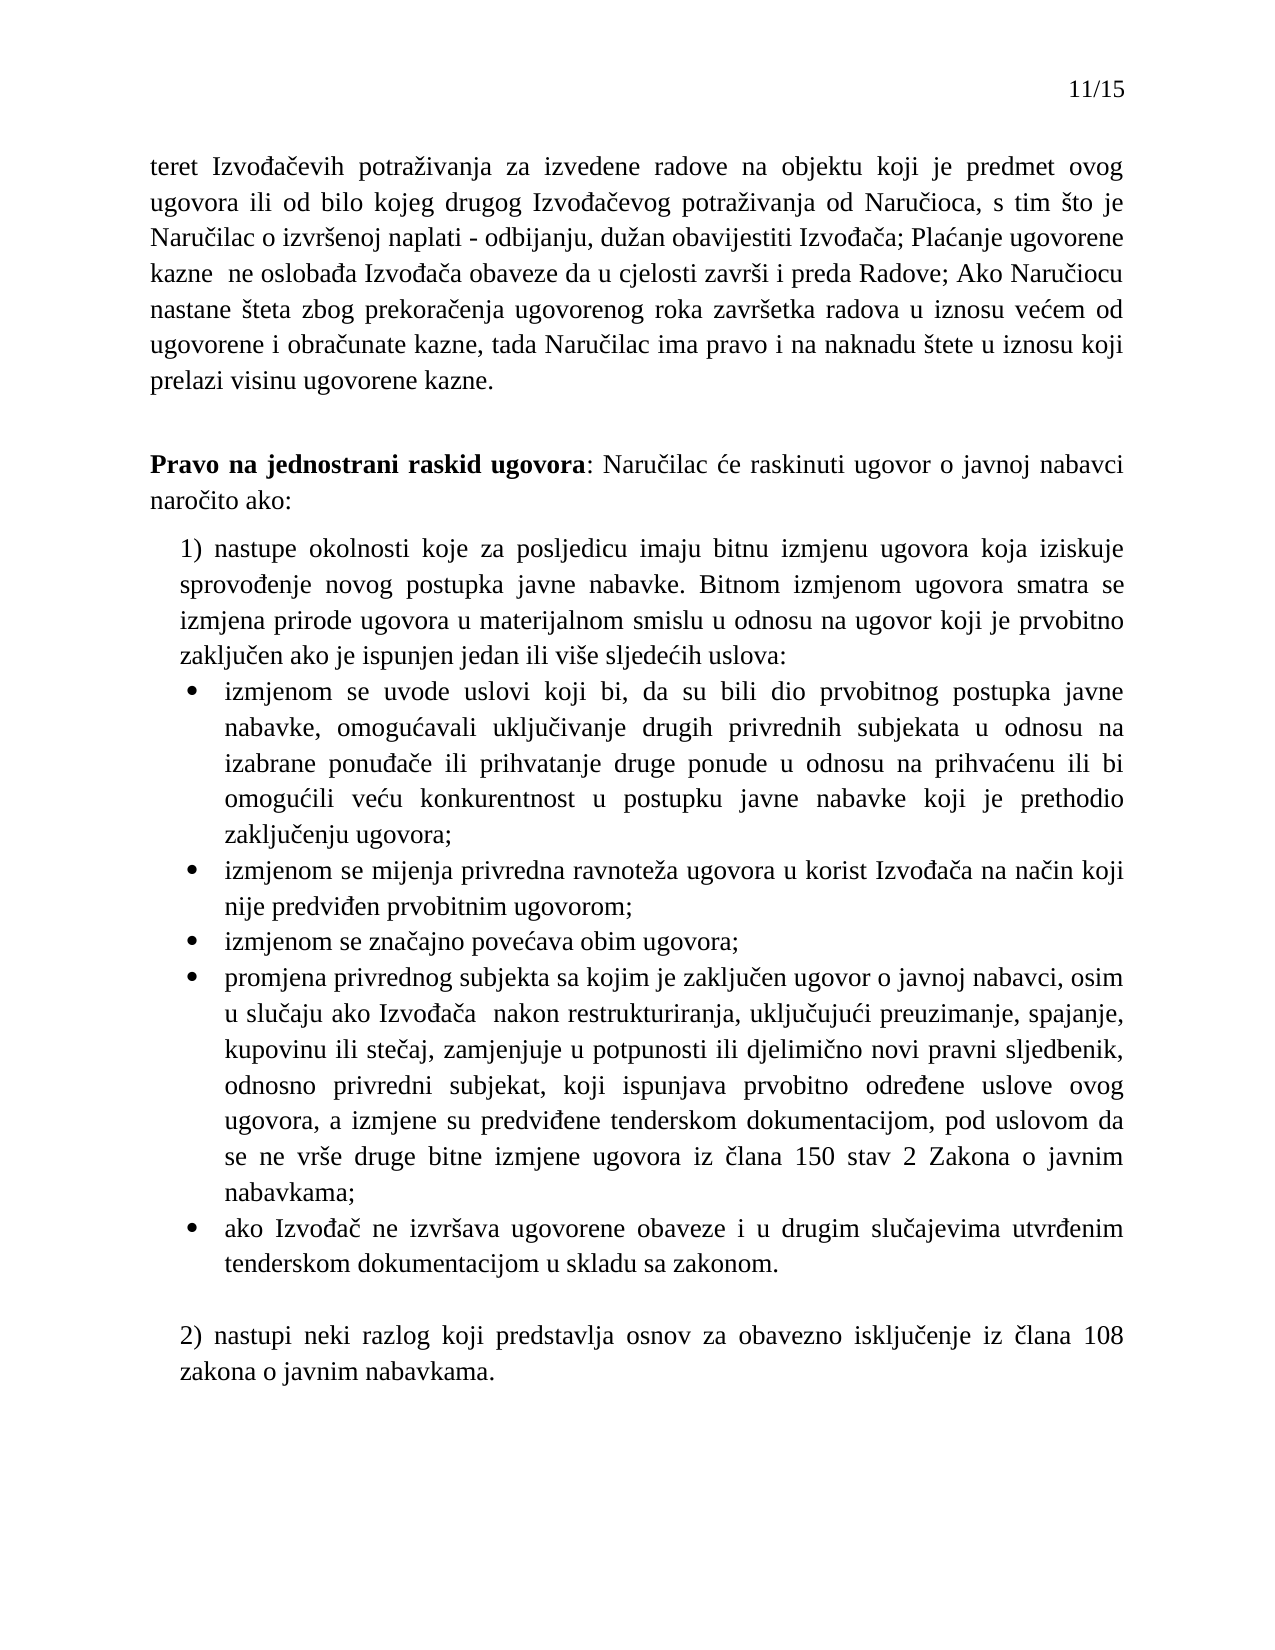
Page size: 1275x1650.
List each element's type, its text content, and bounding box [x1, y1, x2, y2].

list izmjenom se uvode uslovi koji bi, da su bili dio prvobitnog postupka javne nabavke, omogućavali uključivanje drugih privrednih subjekata u odnosu na izabrane ponuđače ili prihvatanje druge ponude u odnosu na prihvaćenu ili bi omogućili veću konkurentnost u postupku javne nabavke koji je prethodio zaključenju ugovora; [187, 675, 1125, 849]
list promjena privrednog subjekta sa kojim je zaključen ugovor o javnoj nabavci, osim u slučaju ako Izvođača nakon restrukturiranja, uključujući preuzimanje, spajanje, kupovinu ili stečaj, zamjenjuje u potpunosti ili djelimično novi pravni sljedbenik, odnosno privredni subjekat, koji ispunjava prvobitno određene uslove ovog ugovora, a izmjene su predviđene tenderskom dokumentacijom, pod uslovom da se ne vrše druge bitne izmjene ugovora iz člana 150 stav 2 Zakona o javnim nabavkama; [187, 961, 1125, 1207]
text 2) nastupi neki razlog koji predstavlja osnov za obavezno isključenje iz člana 108 zakona o javnim nabavkama. [179, 1319, 1125, 1386]
list izmjenom se mijenja privredna ravnoteža ugovora u korist Izvođača na način koji nije predviđen prvobitnim ugovorom; [187, 854, 1125, 921]
text Pravo na jednostrani raskid ugovora: Naručilac će raskinuti ugovor o javnoj nabavci naročito ako: [150, 448, 1125, 515]
text 1) nastupe okolnosti koje za posljedicu imaju bitnu izmjenu ugovora koja iziskuje sprovođenje novog postupka javne nabavke. Bitnom izmjenom ugovora smatra se izmjena prirode ugovora u materijalnom smislu u odnosu na ugovor koji je prvobitno zaključen ako je ispunjen jedan ili više sljedećih uslova: [179, 532, 1125, 671]
list izmjenom se značajno povećava obim ugovora; [187, 926, 1125, 957]
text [150, 150, 1125, 396]
list ako Izvođač ne izvršava ugovorene obaveze i u drugim slučajevima utvrđenim tenderskom dokumentacijom u skladu sa zakonom. [187, 1212, 1125, 1279]
